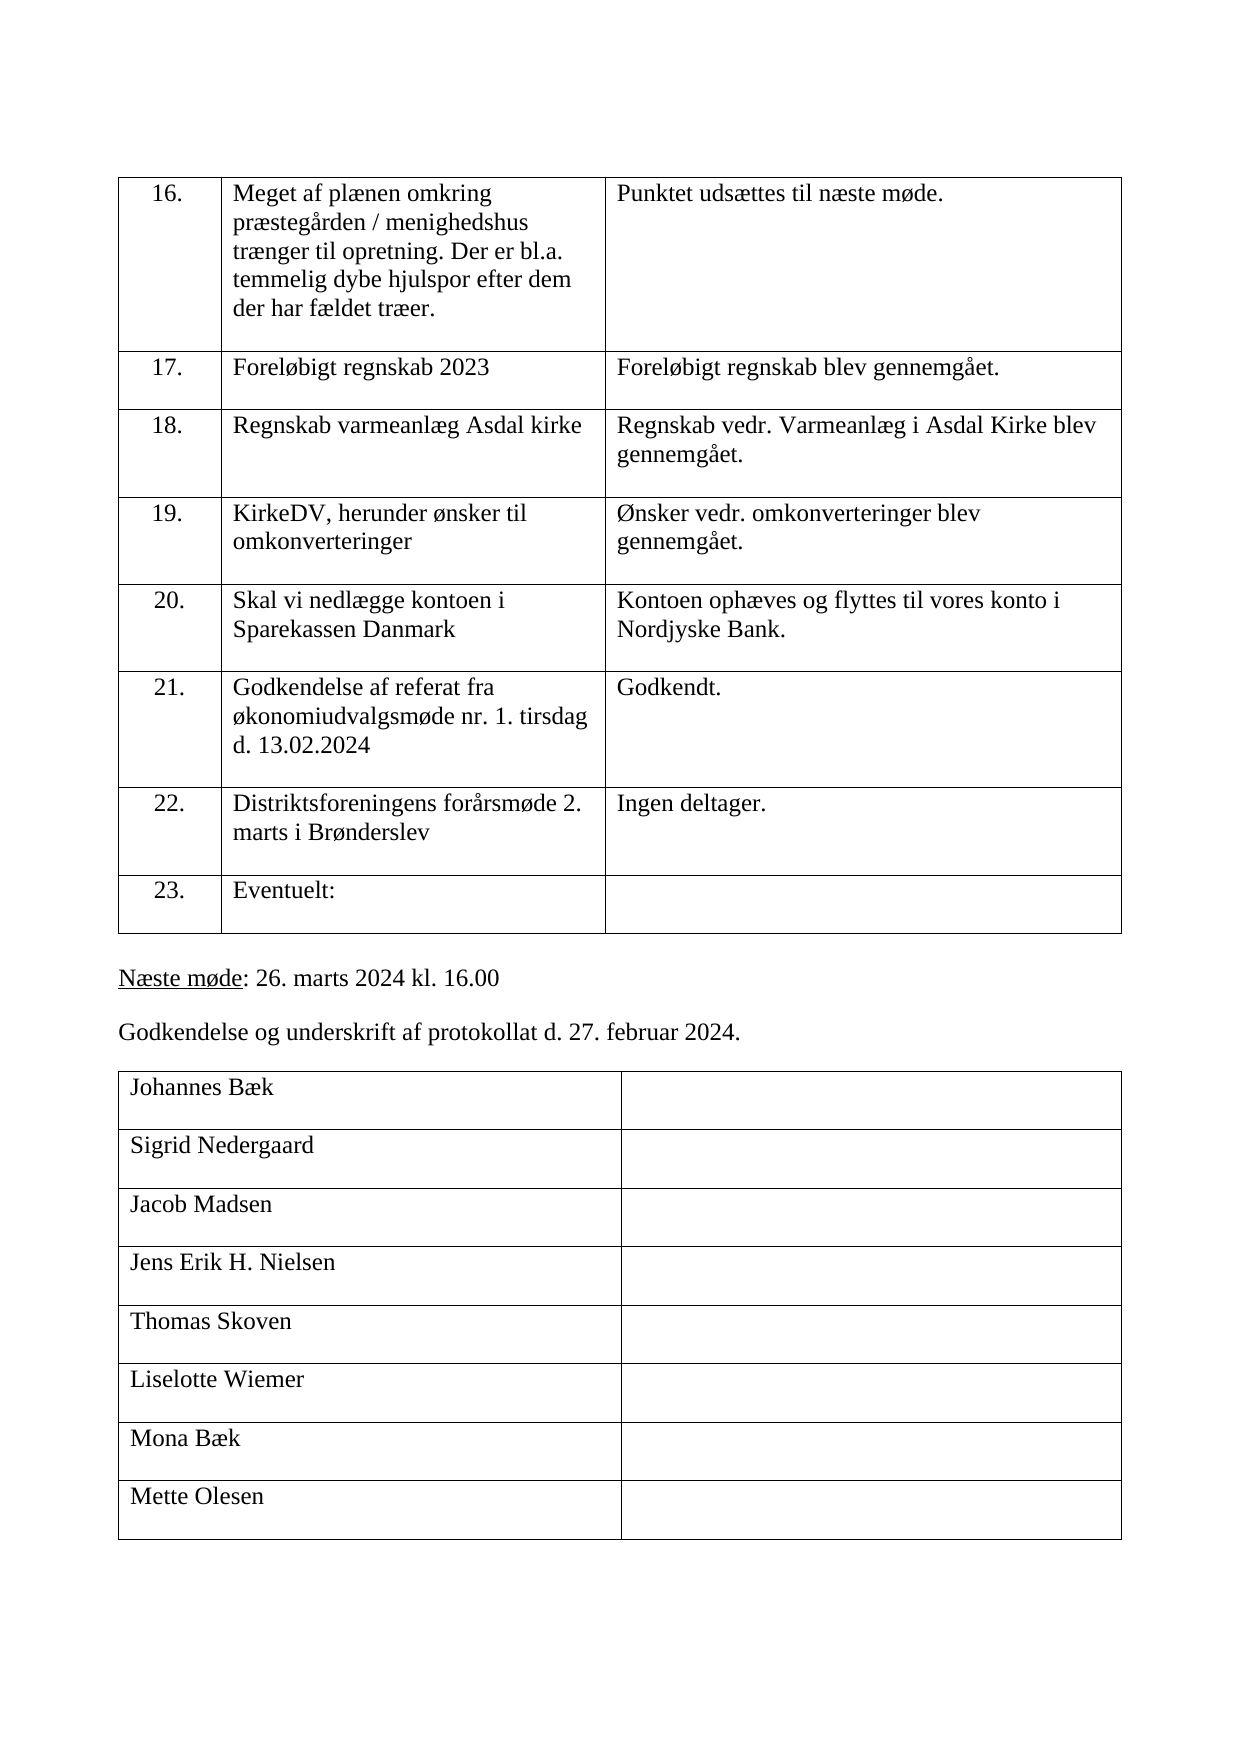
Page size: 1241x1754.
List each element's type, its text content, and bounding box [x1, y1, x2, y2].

table_cell Regnskab vedr. Varmeanlæg i Asdal Kirke blev gennemgået. [606, 410, 1121, 497]
table_cell KirkeDV, herunder ønsker til omkonverteringer [222, 498, 605, 584]
text Næste møde: 26. marts 2024 kl. 16.00 [118, 963, 1122, 992]
table_cell Ingen deltager. [606, 788, 1121, 874]
table_cell Meget af plænen omkring præstegården / menighedshus trænger til opretning. Der er bl.a. temmelig dybe hjulspor efter dem der har fældet træer. [222, 178, 605, 351]
table_header Johannes Bæk [119, 1072, 621, 1129]
table_cell [119, 410, 221, 497]
table_cell [622, 1306, 1121, 1363]
table_cell Distriktsforeningens forårsmøde 2. marts i Brønderslev [222, 788, 605, 874]
table_cell [119, 788, 221, 874]
table_cell Sigrid Nedergaard [119, 1130, 621, 1188]
table_cell [119, 876, 221, 933]
table_cell Liselotte Wiemer [119, 1364, 621, 1422]
table_cell Kontoen ophæves og flyttes til vores konto i Nordjyske Bank. [606, 585, 1121, 671]
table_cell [606, 178, 1121, 351]
table_cell [622, 1189, 1121, 1246]
table_cell [622, 1423, 1121, 1480]
table_cell [119, 178, 221, 351]
table_cell [622, 1364, 1121, 1422]
table_cell [119, 585, 221, 671]
table_cell [622, 1130, 1121, 1188]
table_cell [119, 498, 221, 584]
table_cell Godkendelse af referat fra økonomiudvalgsmøde nr. 1. tirsdag d. 13.02.2024 [222, 672, 605, 787]
table_cell Foreløbigt regnskab blev gennemgået. [606, 352, 1121, 409]
table_cell Jens Erik H. Nielsen [119, 1247, 621, 1305]
table_cell Mette Olesen [119, 1481, 621, 1539]
text Godkendelse og underskrift af protokollat d. 27. februar 2024. [118, 1017, 1122, 1045]
table_cell [606, 876, 1121, 933]
table_cell Mona Bæk [119, 1423, 621, 1480]
table_cell Eventuelt: [222, 876, 605, 933]
table_cell Jacob Madsen [119, 1189, 621, 1246]
table_cell Ønsker vedr. omkonverteringer blev gennemgået. [606, 498, 1121, 584]
table_cell [622, 1247, 1121, 1305]
table_cell Foreløbigt regnskab 2023 [222, 352, 605, 409]
table_cell Godkendt. [606, 672, 1121, 787]
table_cell [119, 672, 221, 787]
table_cell Thomas Skoven [119, 1306, 621, 1363]
table_cell [622, 1481, 1121, 1539]
table_cell Regnskab varmeanlæg Asdal kirke [222, 410, 605, 497]
table_cell Skal vi nedlægge kontoen i Sparekassen Danmark [222, 585, 605, 671]
table_cell [119, 352, 221, 409]
table_header [622, 1072, 1121, 1129]
